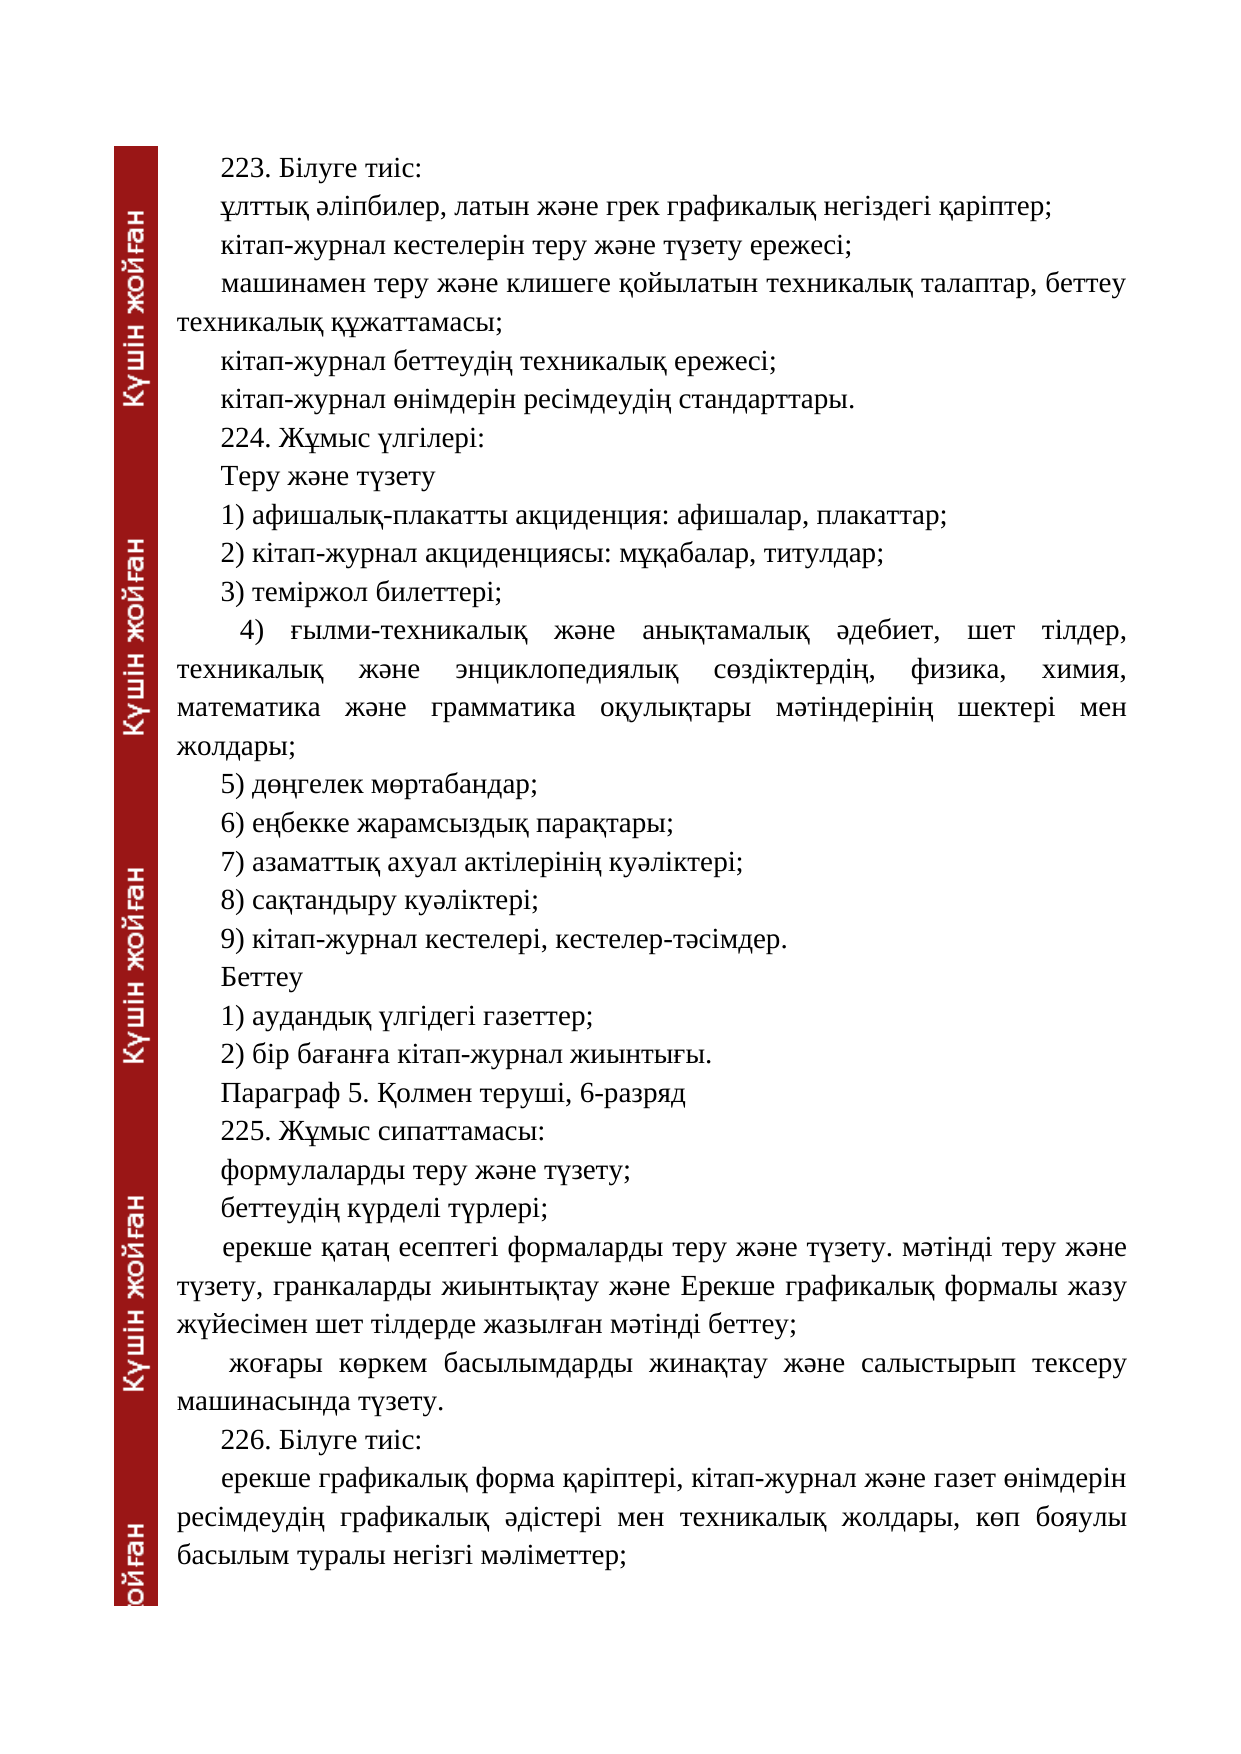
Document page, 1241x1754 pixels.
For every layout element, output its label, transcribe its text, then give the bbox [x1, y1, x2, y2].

text жоғары көркем басылымдарды жинақтау және салыстырып тексеру машинасында түзету. [112, 1345, 1128, 1417]
text ерекше графикалық форма қаріптері, кітап-журнал және газет өнімдерін ресімдеудің графикалық әдістері мен техникалық жолдары, көп бояулы басылым туралы негізгі мәліметтер; [112, 1460, 1128, 1571]
text 225. Жұмыс сипаттамасы: [112, 1113, 1128, 1147]
picture [114, 916, 158, 921]
picture [114, 146, 158, 150]
text 6) еңбекке жарамсыздық парақтары; [112, 805, 1128, 839]
picture [114, 376, 158, 381]
text ерекше қатаң есептегі формаларды теру және түзету. мәтінді теру және түзету, гранкаларды жиынтықтау және Ерекше графикалық формалы жазу жүйесімен шет тілдерде жазылған мәтінді беттеу; [112, 1229, 1128, 1340]
text 8) сақтандыру куәліктері; [112, 882, 1128, 916]
text 224. Жұмыс үлгілері: [112, 420, 1128, 453]
text формулаларды теру және түзету; [112, 1152, 1128, 1186]
text 226. Білуге тиіс: [112, 1422, 1128, 1455]
text 1) аудандық үлгідегі газеттер; [112, 998, 1128, 1031]
picture [114, 877, 158, 882]
text машинамен теру және клишеге қойылатын техникалық талаптар, беттеу техникалық құжаттамасы; [112, 266, 1128, 338]
picture [114, 492, 158, 497]
picture [114, 762, 158, 767]
picture [114, 183, 158, 188]
text 3) теміржол билеттері; [112, 574, 1128, 607]
picture [114, 222, 158, 227]
text 4) ғылми-техникалық және анықтамалық әдебиет, шет тілдер, техникалық және энциклопедиялық сөздіктердің, физика, химия, математика және грамматика оқулықтары мәтіндерінің шектері мен жолдары; [112, 612, 1128, 762]
text беттеудің күрделі түрлері; [112, 1191, 1128, 1224]
text 2) бір бағанға кітап-журнал жиынтығы. [112, 1036, 1128, 1070]
picture [114, 1070, 158, 1075]
picture [114, 1455, 158, 1460]
text Беттеу [112, 959, 1128, 993]
picture [114, 261, 158, 266]
text 223. Білуге тиіс: [112, 150, 1128, 183]
picture [114, 530, 158, 535]
text 2) кітап-журнал акциденциясы: мұқабалар, титулдар; [112, 535, 1128, 569]
text 5) дөңгелек мөртабандар; [112, 767, 1128, 800]
text Теру және түзету [112, 458, 1128, 492]
picture [114, 1108, 158, 1113]
picture [114, 453, 158, 458]
picture [114, 1417, 158, 1422]
picture [114, 569, 158, 574]
picture [114, 415, 158, 420]
picture [114, 1186, 158, 1191]
picture [114, 800, 158, 805]
text ұлттық әліпбилер, латын және грек графикалық негіздегі қаріптер; [112, 188, 1128, 222]
picture [114, 839, 158, 844]
text кітап-журнал кестелерін теру және түзету ережесі; [112, 227, 1128, 261]
picture [114, 954, 158, 959]
picture [114, 1147, 158, 1152]
text Параграф 5. Қолмен теруші, 6-разряд [112, 1075, 1128, 1108]
picture [114, 1224, 158, 1229]
text кітап-журнал беттеудің техникалық ережесі; [112, 343, 1128, 376]
picture [114, 1340, 158, 1345]
picture [114, 607, 158, 612]
picture [114, 1031, 158, 1036]
picture [114, 993, 158, 998]
text 1) афишалық-плакатты акциденция: афишалар, плакаттар; [112, 497, 1128, 530]
picture [114, 1571, 158, 1606]
text кітап-журнал өнімдерін ресімдеудің стандарттары. [112, 381, 1128, 415]
text 7) азаматтық ахуал актілерінің куәліктері; [112, 844, 1128, 877]
text 9) кітап-журнал кестелері, кестелер-тәсімдер. [112, 921, 1128, 954]
picture [114, 338, 158, 343]
